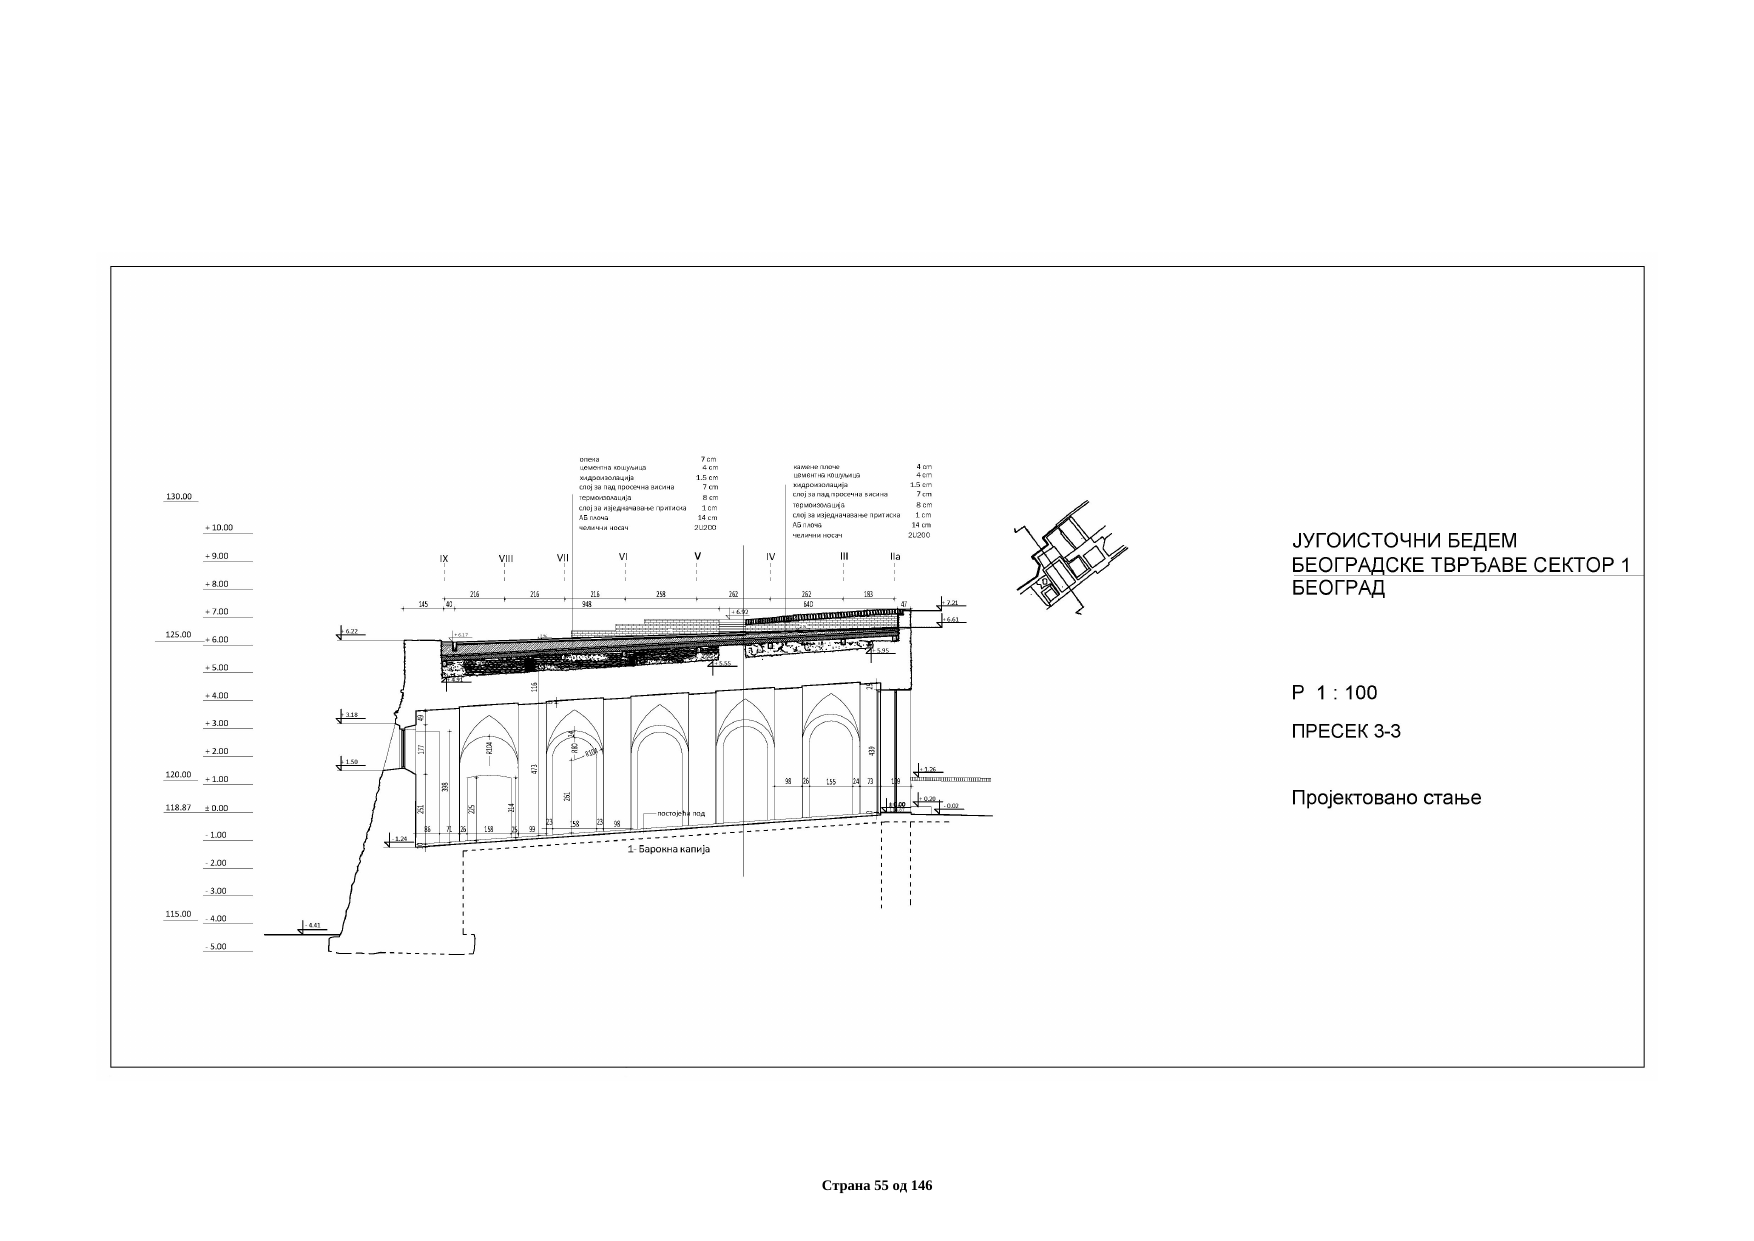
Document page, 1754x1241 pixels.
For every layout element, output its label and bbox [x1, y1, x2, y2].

picture [96, 252, 1658, 1081]
